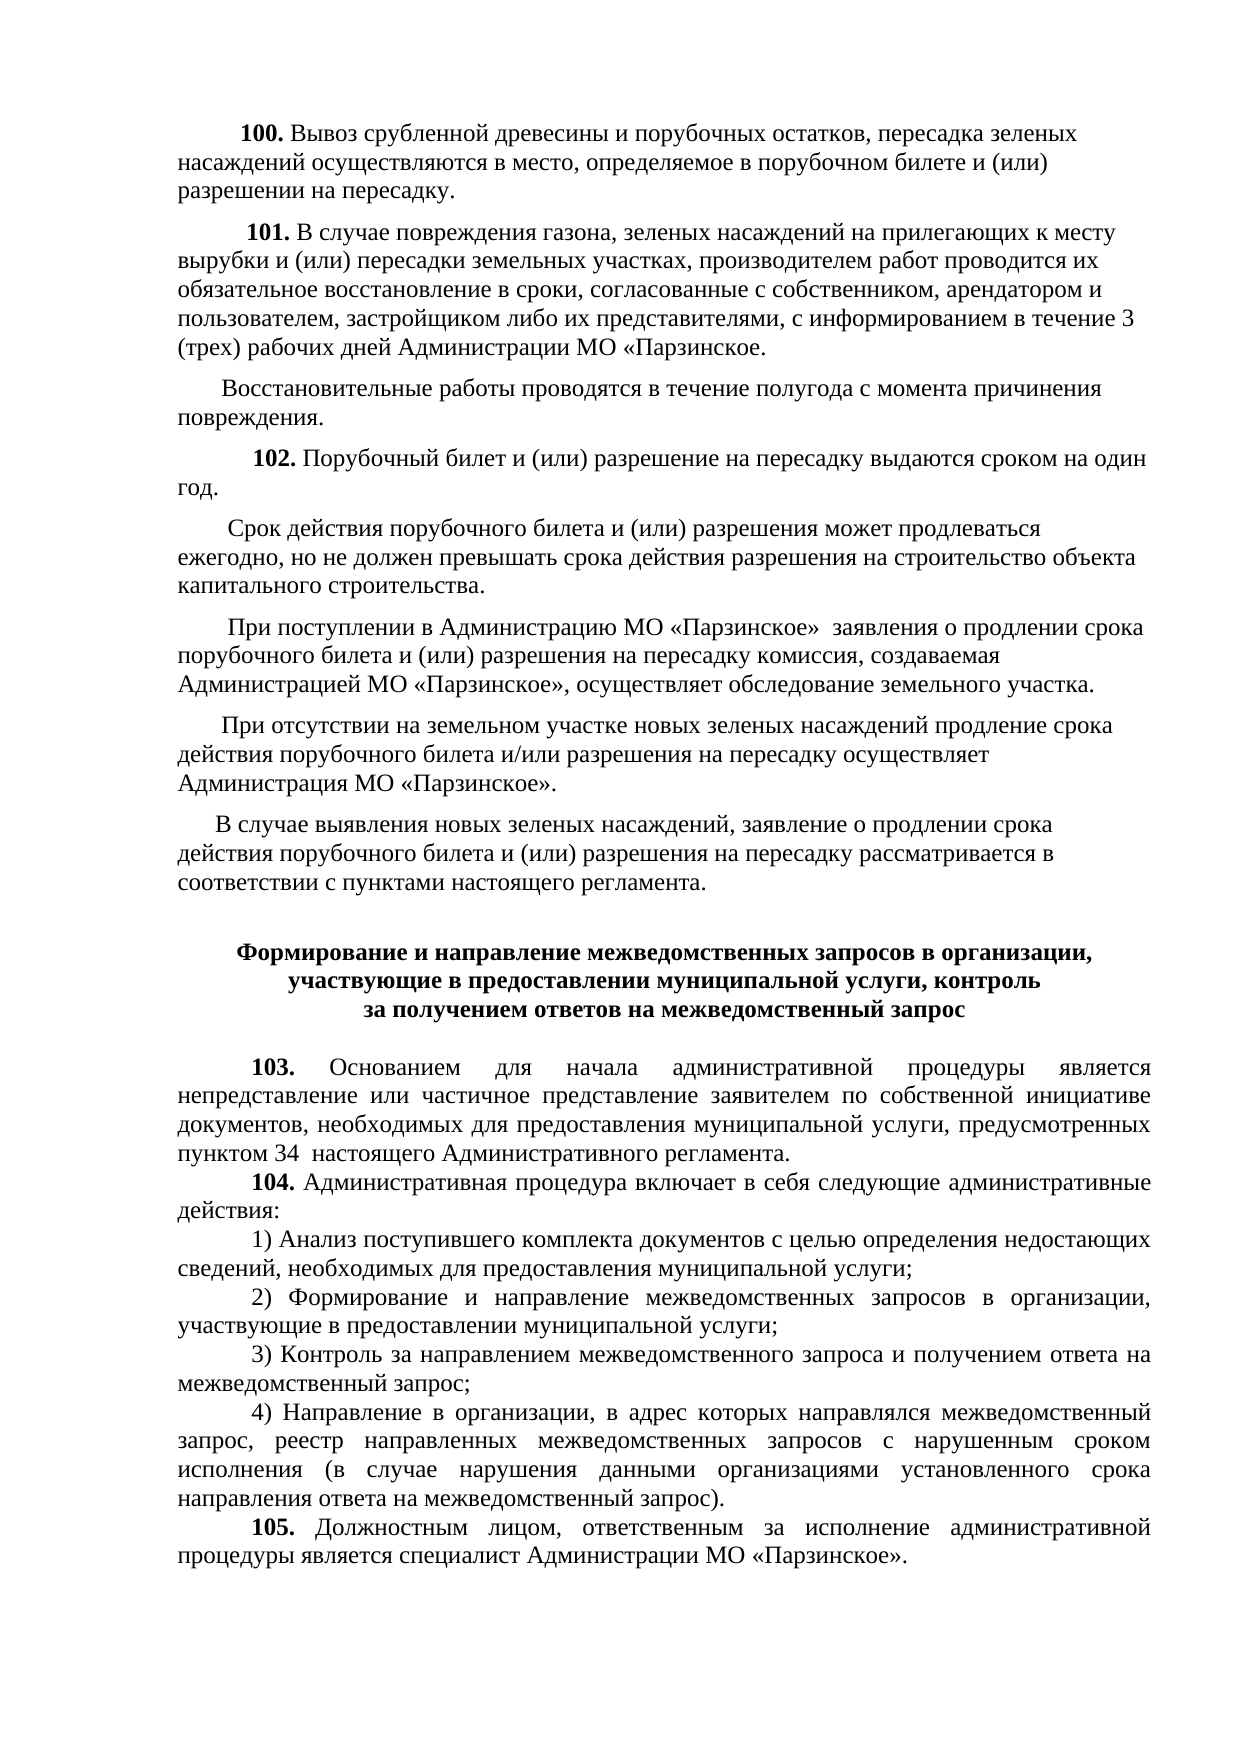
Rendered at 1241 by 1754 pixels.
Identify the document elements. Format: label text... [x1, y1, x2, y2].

text Формирование и направление межведомственных запросов в организации, участвующие в предоставлении муниципальной услуги, контроль [177, 937, 1152, 994]
text 102. Порубочный билет и (или) разрешение на пересадку выдаются сроком на один год. [177, 443, 1152, 501]
text В случае выявления новых зеленых насаждений, заявление о продлении срока действия порубочного билета и (или) разрешения на пересадку рассматривается в соответствии с пунктами настоящего регламента. [177, 809, 1152, 896]
text за получением ответов на межведомственный запрос [177, 994, 1152, 1023]
text При отсутствии на земельном участке новых зеленых насаждений продление срока действия порубочного билета и/или разрешения на пересадку осуществляет Администрация МО «Парзинское». [177, 711, 1152, 797]
text Восстановительные работы проводятся в течение полугода с момента причинения повреждения. [177, 373, 1152, 431]
text 3) Контроль за направлением межведомственного запроса и получением ответа на межведомственный запрос; [177, 1339, 1152, 1397]
text 2) Формирование и направление межведомственных запросов в организации, участвующие в предоставлении муниципальной услуги; [177, 1282, 1152, 1339]
text 1) Анализ поступившего комплекта документов с целью определения недостающих сведений, необходимых для предоставления муниципальной услуги; [177, 1224, 1152, 1282]
text 100. Вывоз срубленной древесины и порубочных остатков, пересадка зеленых насаждений осуществляются в место, определяемое в порубочном билете и (или) разрешении на пересадку. [177, 118, 1152, 204]
text Срок действия порубочного билета и (или) разрешения может продлеваться ежегодно, но не должен превышать срока действия разрешения на строительство объекта капитального строительства. [177, 513, 1152, 599]
text 103. Основанием для начала административной процедуры является непредставление или частичное представление заявителем по собственной инициативе документов, необходимых для предоставления муниципальной услуги, предусмотренных пунктом 34 настоящего Административного регламента. [177, 1052, 1152, 1167]
text При поступлении в Администрацию МО «Парзинское» заявления о продлении срока порубочного билета и (или) разрешения на пересадку комиссия, создаваемая Администрацией МО «Парзинское», осуществляет обследование земельного участка. [177, 612, 1152, 698]
text 101. В случае повреждения газона, зеленых насаждений на прилегающих к месту вырубки и (или) пересадки земельных участках, производителем работ проводится их обязательное восстановление в сроки, согласованные с собственником, арендатором и пользователем, застройщиком либо их представителями, с информированием в течение 3 (трех) рабочих дней Администрации МО «Парзинское. [177, 217, 1152, 361]
text 4) Направление в организации, в адрес которых направлялся межведомственный запрос, реестр направленных межведомственных запросов с нарушенным сроком исполнения (в случае нарушения данными организациями установленного срока направления ответа на межведомственный запрос). [177, 1397, 1152, 1512]
text 104. Административная процедура включает в себя следующие административные действия: [177, 1167, 1152, 1224]
text 105. Должностным лицом, ответственным за исполнение административной процедуры является специалист Администрации МО «Парзинское». [177, 1512, 1152, 1569]
